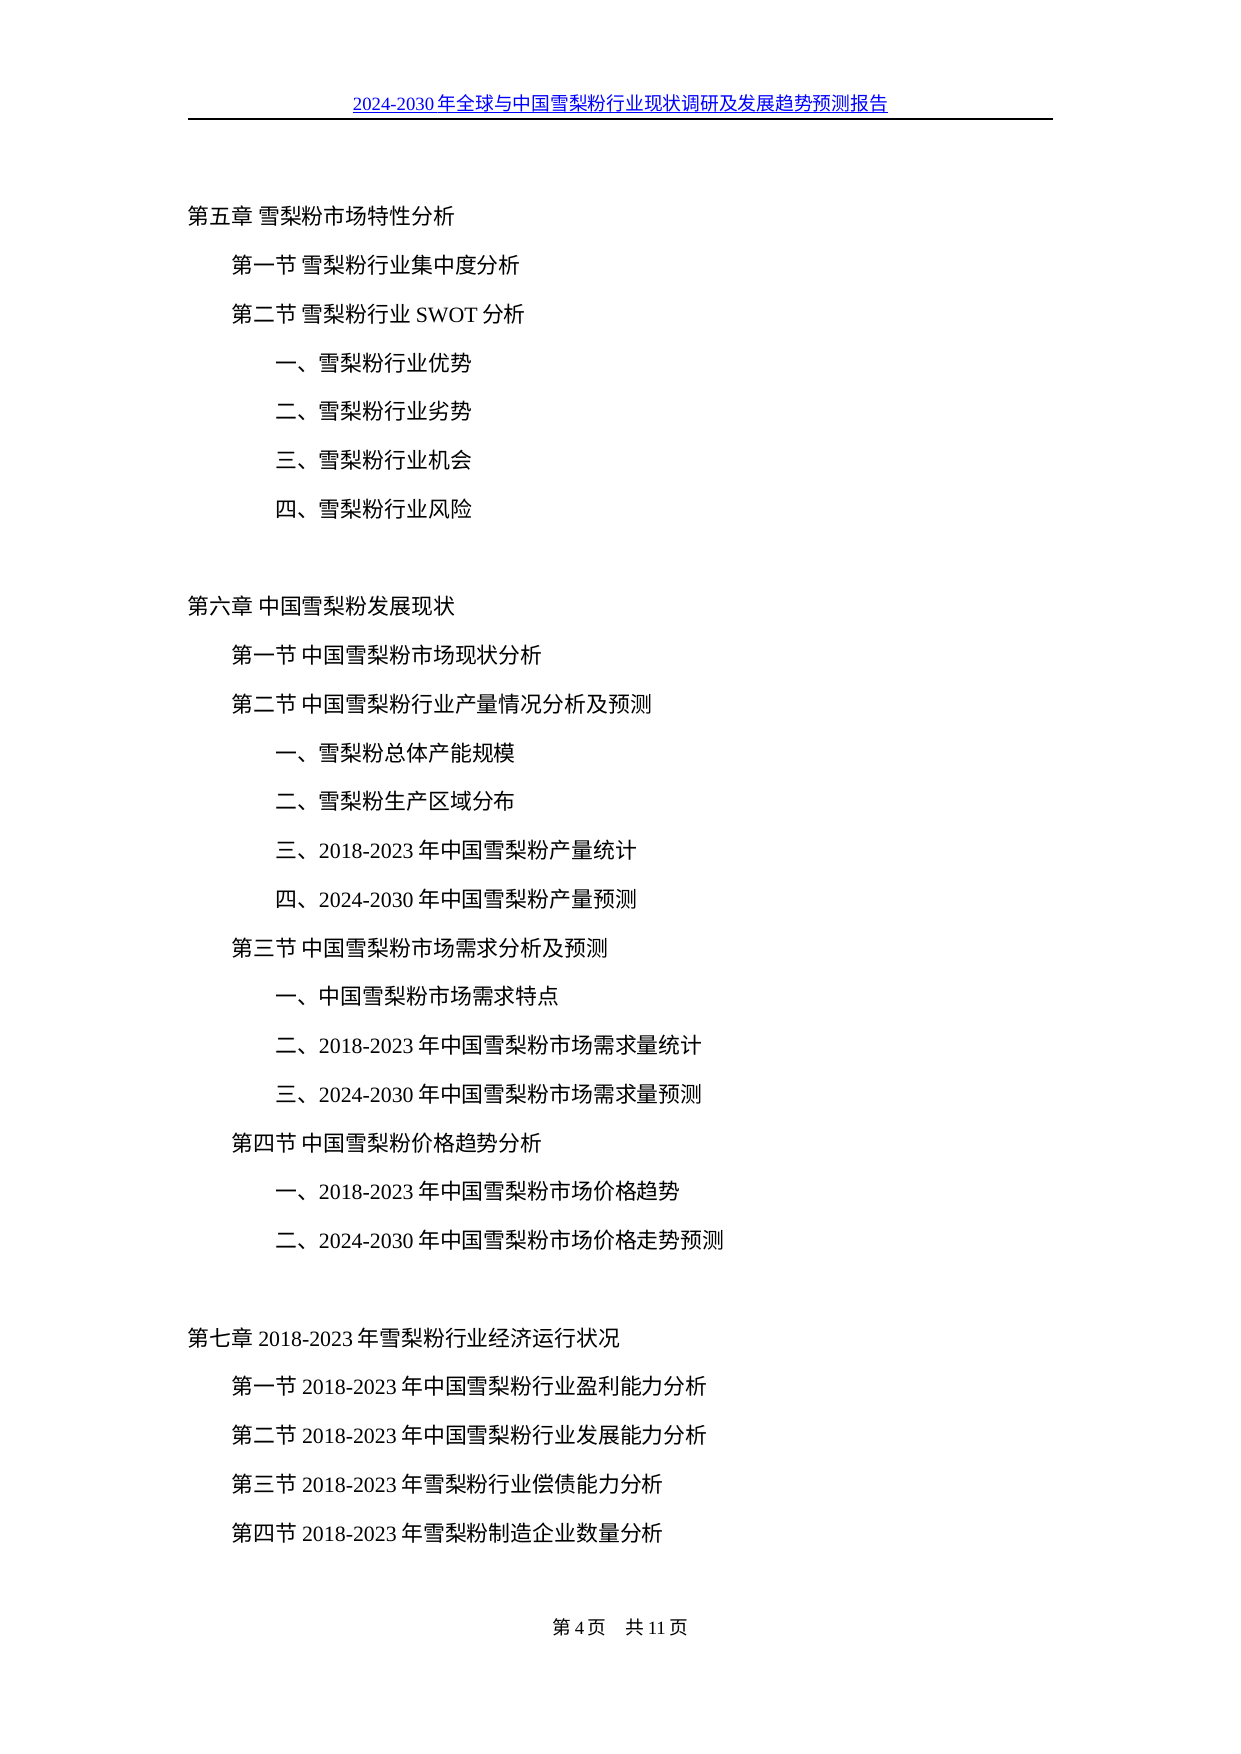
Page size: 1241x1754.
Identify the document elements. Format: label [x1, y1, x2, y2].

text [187, 150, 1053, 1548]
